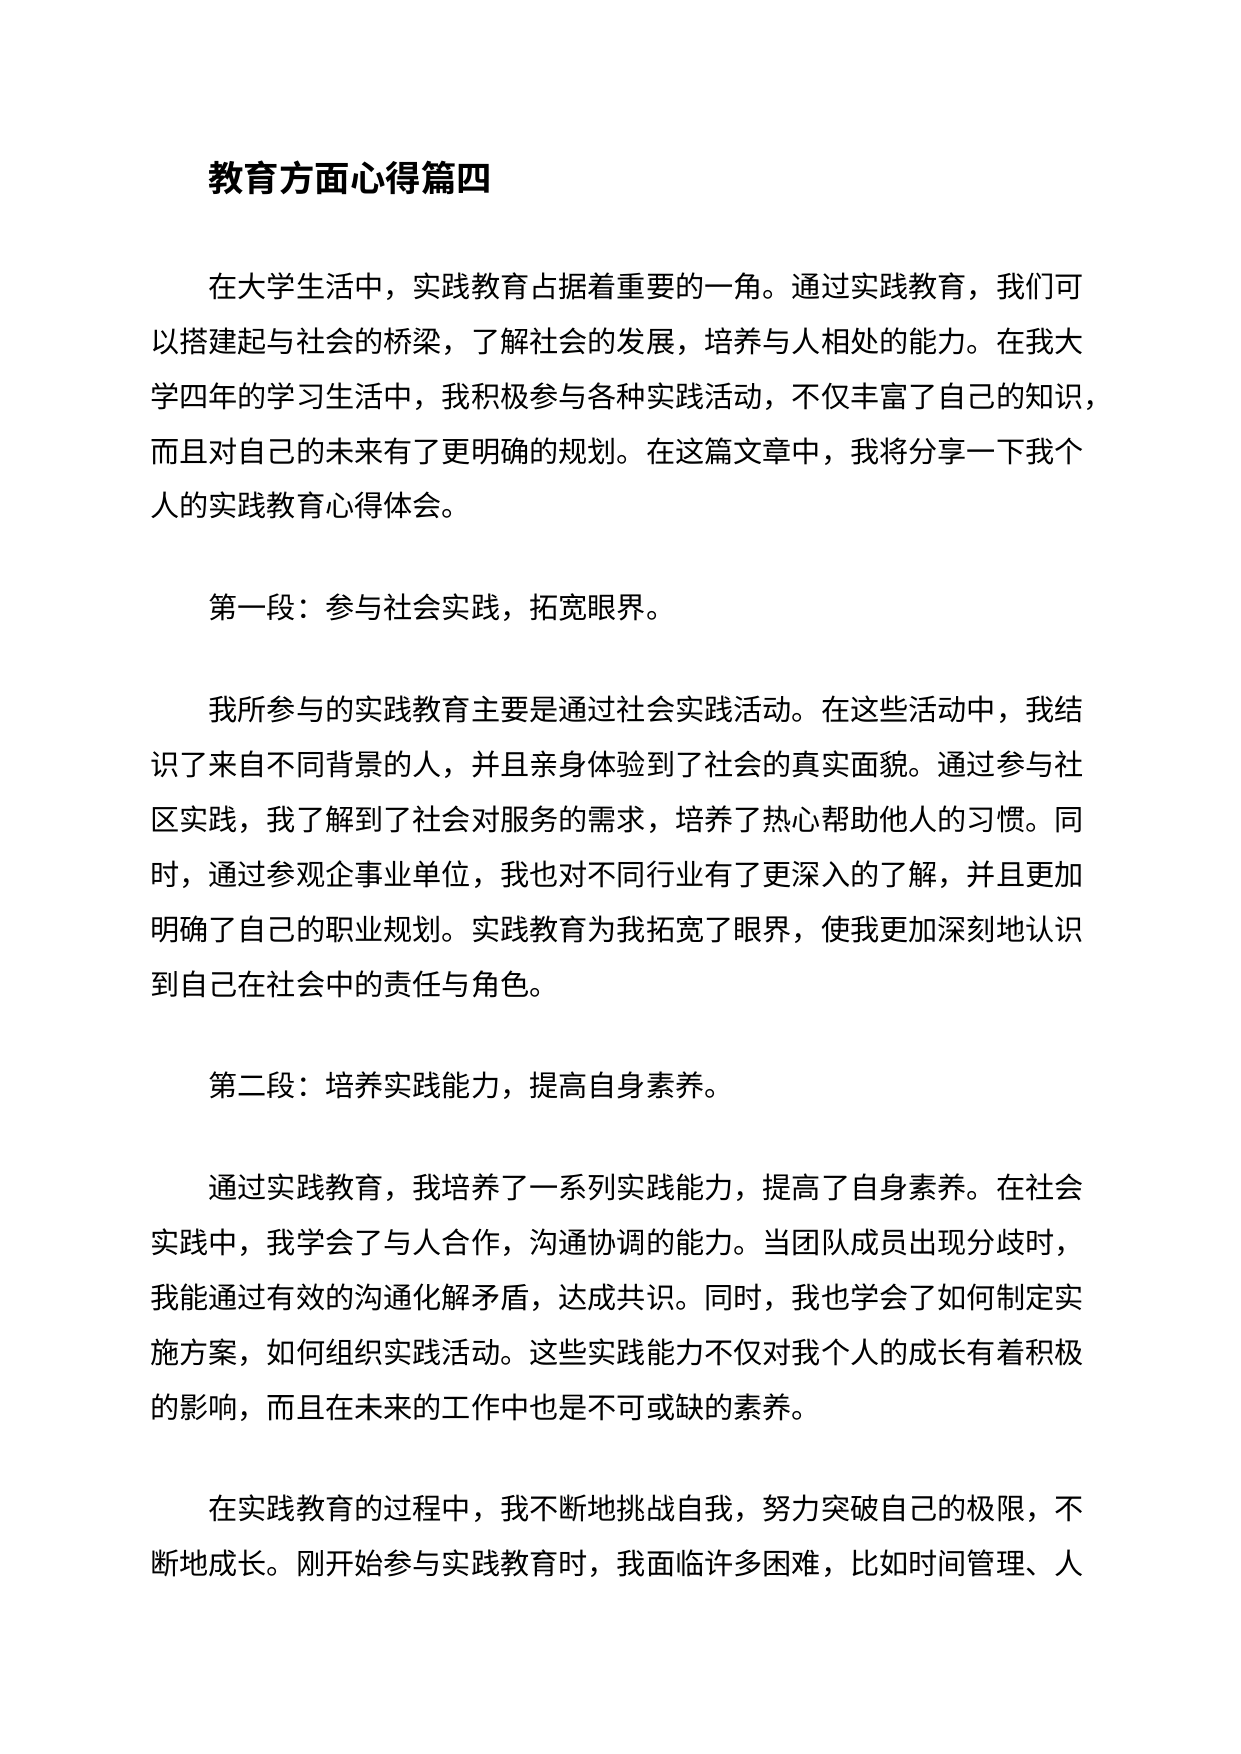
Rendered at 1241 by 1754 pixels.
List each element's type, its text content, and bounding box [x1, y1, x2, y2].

text 第一段：参与社会实践，拓宽眼界。 [150, 585, 1090, 627]
text 教育方面心得篇四 [150, 150, 1090, 201]
text 第二段：培养实践能力，提高自身素养。 [150, 1063, 1090, 1105]
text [150, 1486, 1090, 1583]
text 通过实践教育，我培养了一系列实践能力，提高了自身素养。在社会实践中，我学会了与人合作，沟通协调的能力。当团队成员出现分歧时，我能通过有效的沟通化解矛盾，达成共识。同时，我也学会了如何制定实施方案，如何组织实践活动。这些实践能力不仅对我个人的成长有着积极的影响，而且在未来的工作中也是不可或缺的素养。 [150, 1164, 1090, 1426]
text 在大学生活中，实践教育占据着重要的一角。通过实践教育，我们可以搭建起与社会的桥梁，了解社会的发展，培养与人相处的能力。在我大学四年的学习生活中，我积极参与各种实践活动，不仅丰富了自己的知识，而且对自己的未来有了更明确的规划。在这篇文章中，我将分享一下我个人的实践教育心得体会。 [150, 263, 1090, 525]
text 我所参与的实践教育主要是通过社会实践活动。在这些活动中，我结识了来自不同背景的人，并且亲身体验到了社会的真实面貌。通过参与社区实践，我了解到了社会对服务的需求，培养了热心帮助他人的习惯。同时，通过参观企事业单位，我也对不同行业有了更深入的了解，并且更加明确了自己的职业规划。实践教育为我拓宽了眼界，使我更加深刻地认识到自己在社会中的责任与角色。 [150, 687, 1090, 1003]
